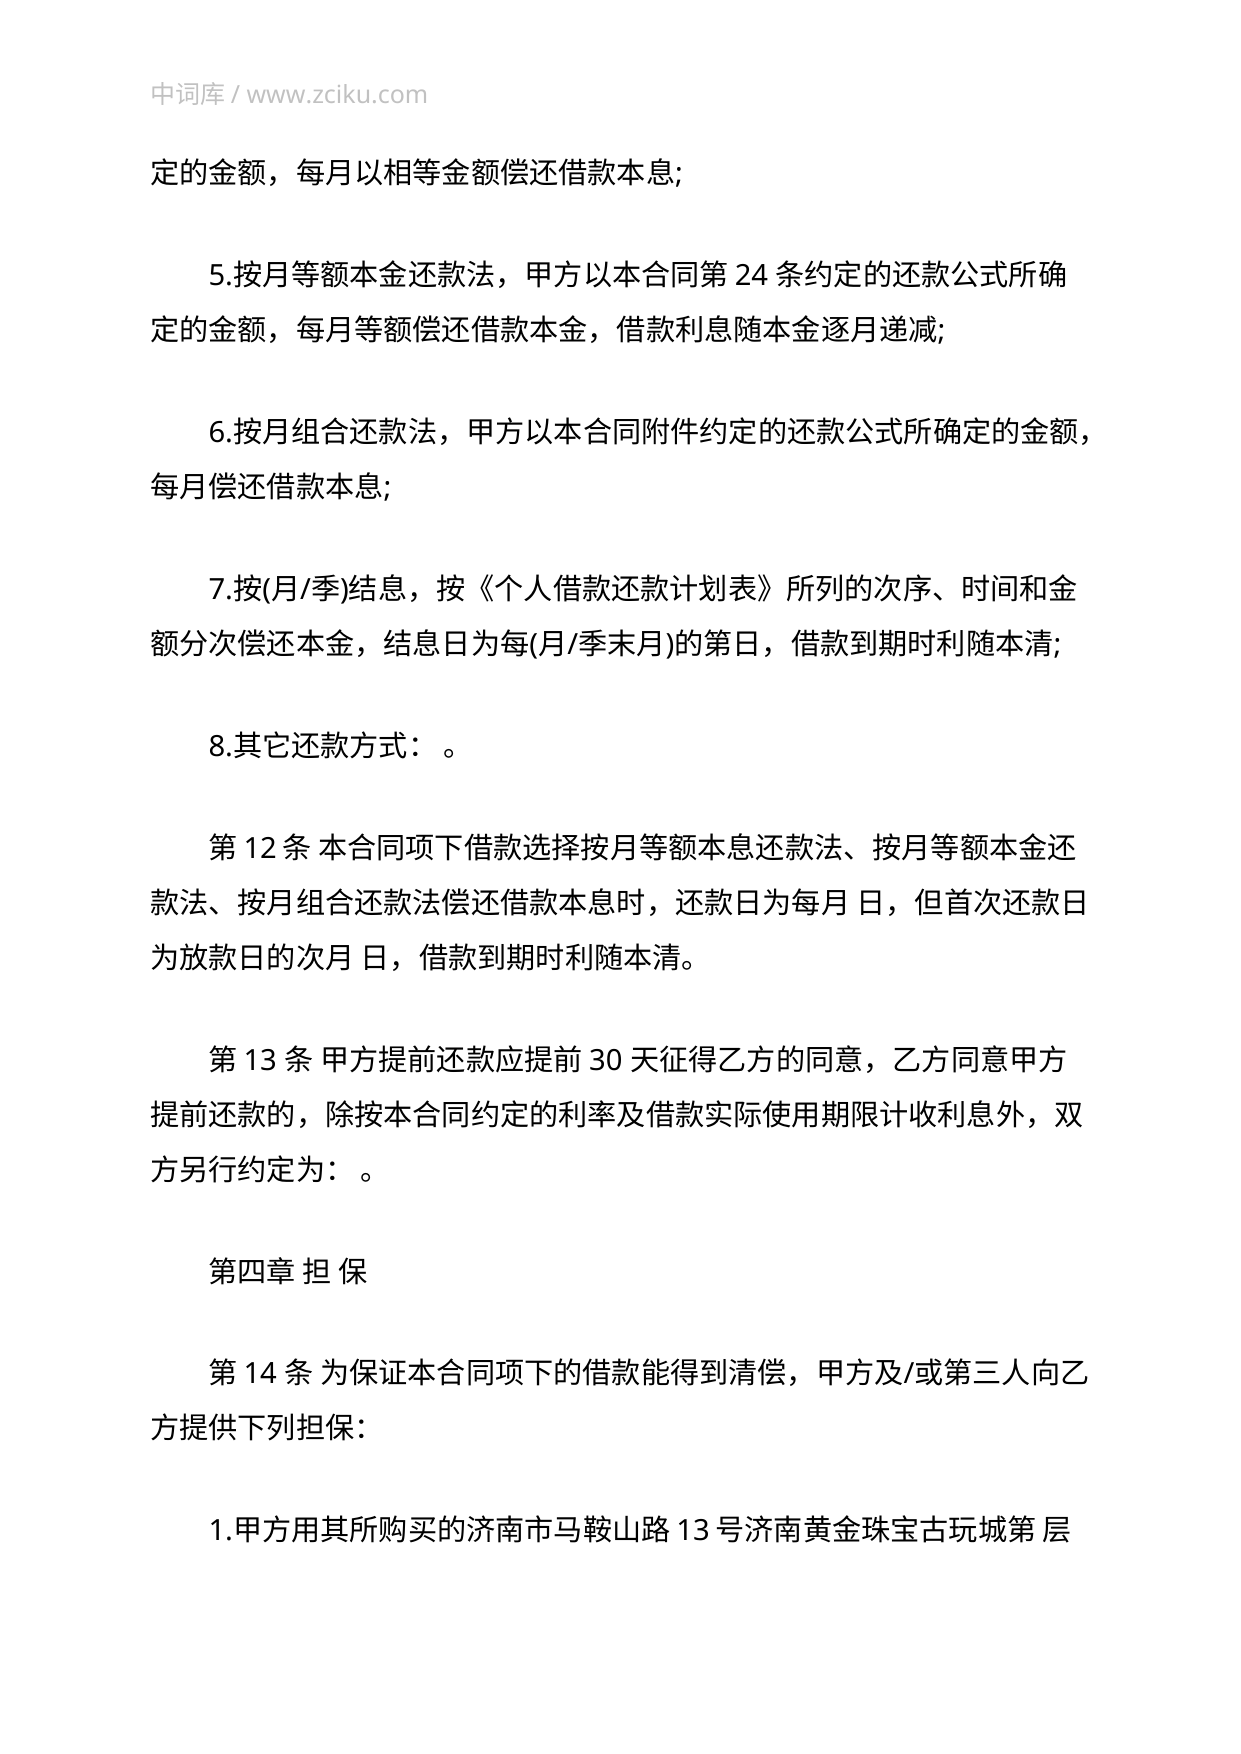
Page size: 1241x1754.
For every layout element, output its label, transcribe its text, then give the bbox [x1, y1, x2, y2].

text 8.其它还款方式： 。 [150, 723, 1090, 765]
text 第四章 担 保 [150, 1248, 1090, 1291]
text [150, 1507, 1090, 1549]
text 6.按月组合还款法，甲方以本合同附件约定的还款公式所确定的金额，每月偿还借款本息; [150, 409, 1090, 506]
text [150, 150, 1090, 192]
text 第12条 本合同项下借款选择按月等额本息还款法、按月等额本金还款法、按月组合还款法偿还借款本息时，还款日为每月 日，但首次还款日为放款日的次月 日，借款到期时利随本清。 [150, 825, 1090, 977]
text 5.按月等额本金还款法，甲方以本合同第24 条约定的还款公式所确定的金额，每月等额偿还借款本金，借款利息随本金逐月递减; [150, 252, 1090, 349]
text 第14 条 为保证本合同项下的借款能得到清偿，甲方及/或第三人向乙方提供下列担保： [150, 1350, 1090, 1447]
text 7.按(月/季)结息，按《个人借款还款计划表》所列的次序、时间和金额分次偿还本金，结息日为每(月/季末月)的第日，借款到期时利随本清; [150, 566, 1090, 663]
text 第13 条 甲方提前还款应提前 30 天征得乙方的同意，乙方同意甲方提前还款的，除按本合同约定的利率及借款实际使用期限计收利息外，双方另行约定为： 。 [150, 1037, 1090, 1189]
